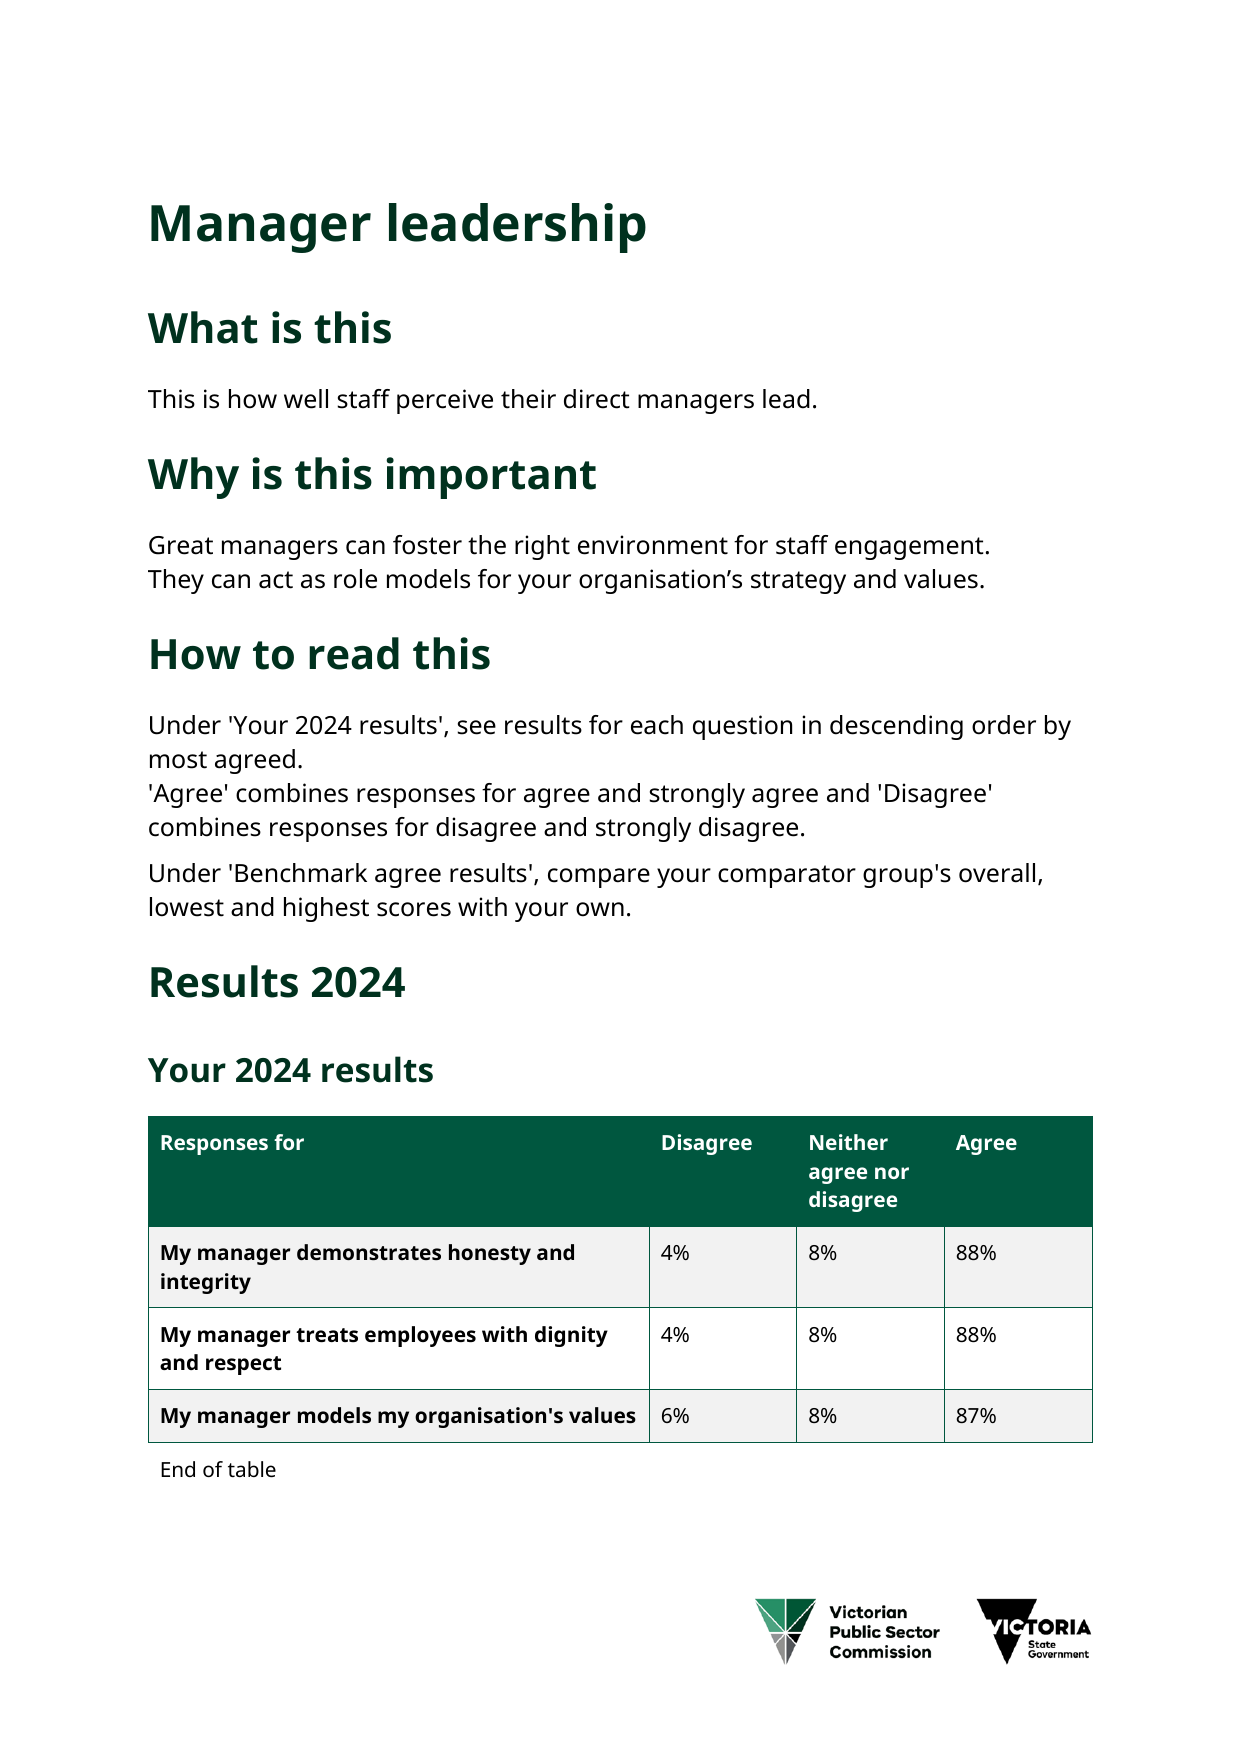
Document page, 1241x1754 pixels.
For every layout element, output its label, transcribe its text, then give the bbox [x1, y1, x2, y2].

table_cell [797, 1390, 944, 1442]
text Under 'Benchmark agree results', compare your comparator group's overall, lowest and highest scores with your own. [148, 856, 1092, 924]
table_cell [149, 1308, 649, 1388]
subtitle Your 2024 results [148, 1046, 1092, 1092]
text Great managers can foster the right environment for staff engagement. They can act as role models for your organisation’s strategy and values. [148, 527, 1092, 595]
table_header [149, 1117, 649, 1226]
subtitle Results 2024 [148, 953, 1092, 1010]
subtitle How to read this [148, 624, 1092, 681]
text Under 'Your 2024 results', see results for each question in descending order by most agreed. 'Agree' combines responses for agree and strongly agree and 'Disagree' combines responses for disagree and strongly disagree. [148, 707, 1092, 843]
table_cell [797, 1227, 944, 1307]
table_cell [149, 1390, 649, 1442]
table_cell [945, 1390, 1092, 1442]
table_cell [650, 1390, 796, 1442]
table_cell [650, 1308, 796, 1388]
subtitle Manager leadership [148, 188, 1092, 256]
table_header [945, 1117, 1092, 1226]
picture [754, 1598, 1093, 1666]
subtitle What is this [148, 299, 1092, 355]
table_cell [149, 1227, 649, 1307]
subtitle Why is this important [148, 444, 1092, 501]
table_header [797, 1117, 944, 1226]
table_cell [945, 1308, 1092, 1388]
text This is how well staff perceive their direct managers lead. [148, 381, 1092, 415]
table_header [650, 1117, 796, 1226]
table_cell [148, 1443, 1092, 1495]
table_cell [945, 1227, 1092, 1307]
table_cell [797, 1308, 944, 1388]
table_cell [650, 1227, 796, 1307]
